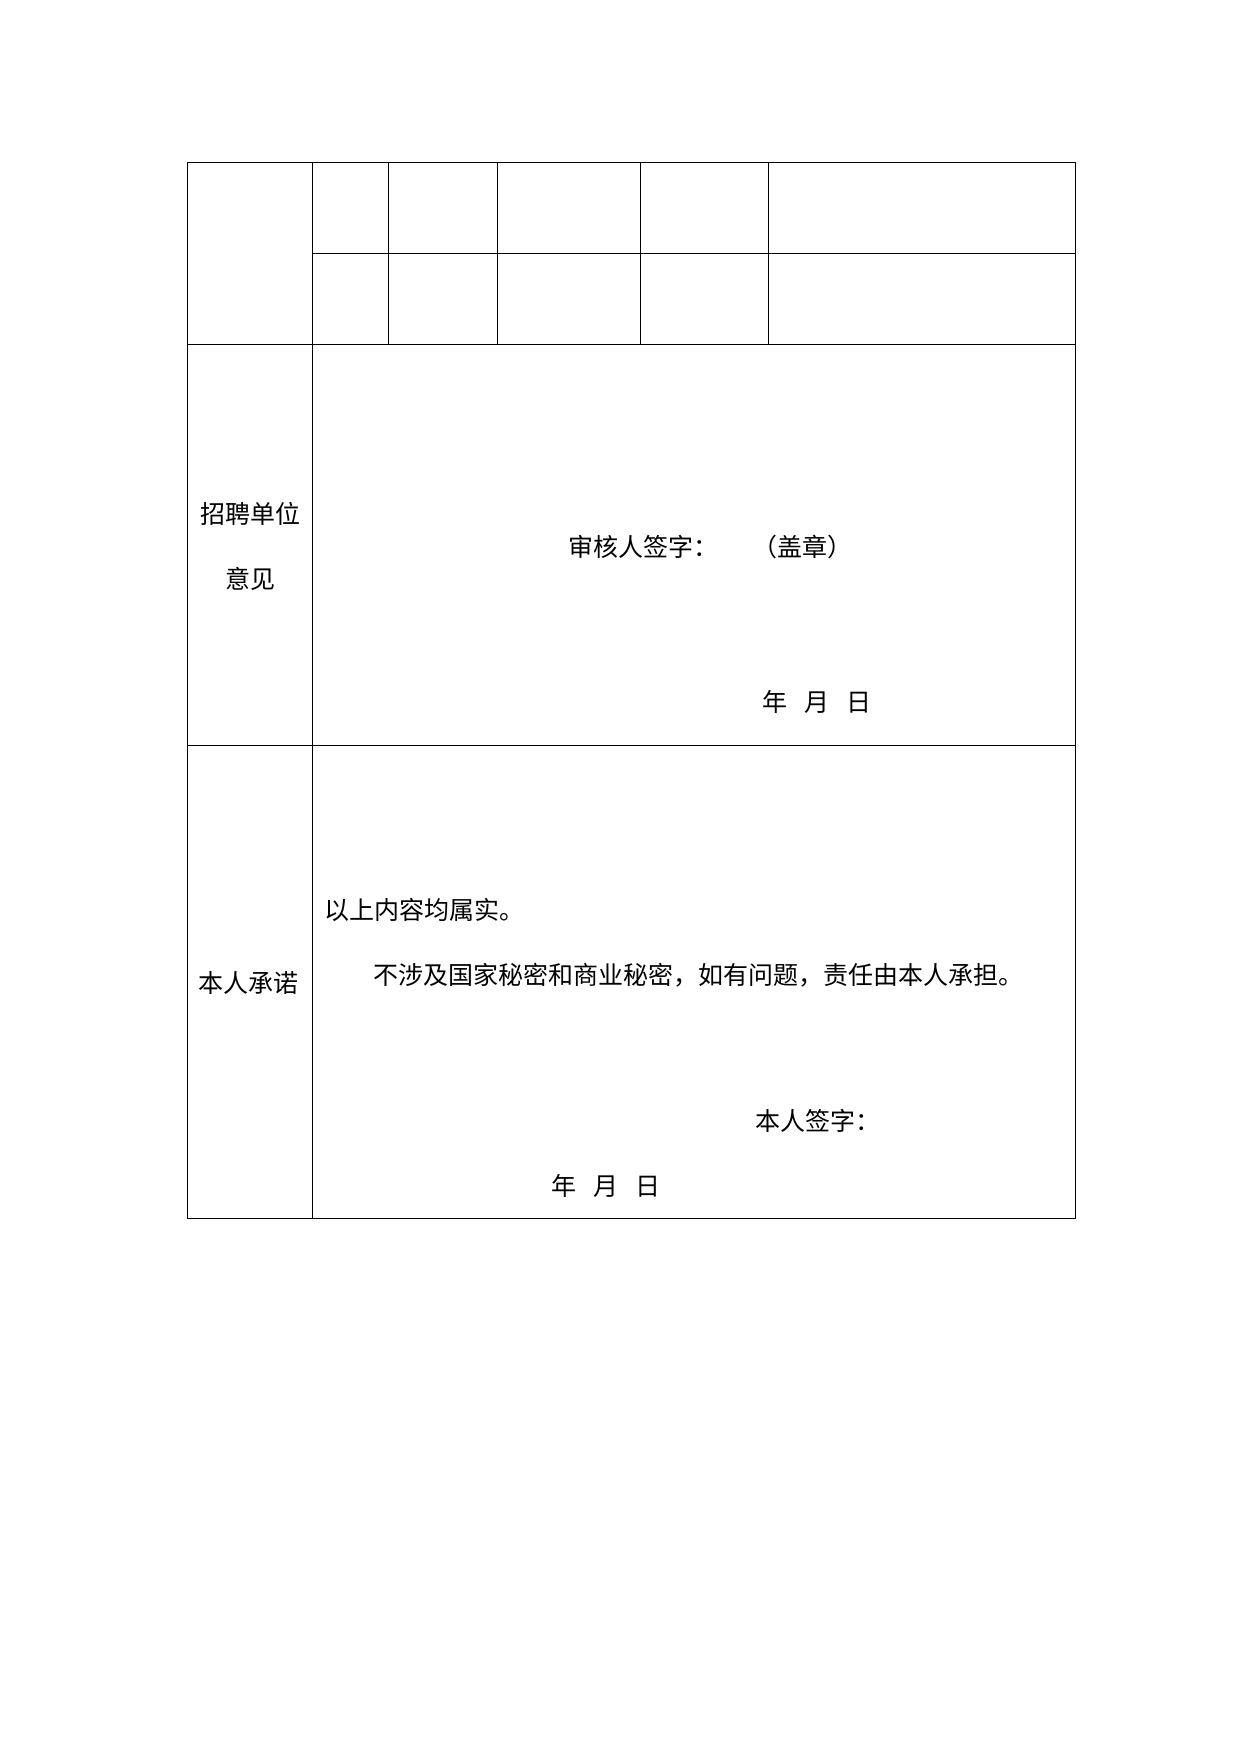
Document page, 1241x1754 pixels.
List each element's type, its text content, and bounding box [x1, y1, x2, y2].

table_cell [498, 163, 640, 253]
table_cell 招聘单位意见 [188, 345, 312, 745]
table_cell [389, 254, 497, 344]
table_cell [641, 254, 768, 344]
table_cell [389, 163, 497, 253]
table_cell 审核人签字： （盖章） 年 月 日 [313, 345, 1075, 745]
table_cell [498, 254, 640, 344]
table_cell 本人承诺 [188, 746, 312, 1217]
table_cell [641, 163, 768, 253]
table_cell 以上内容均属实。 不涉及国家秘密和商业秘密，如有问题，责任由本人承担。 本人签字： 年 月 日 [313, 746, 1075, 1217]
table_cell [769, 163, 1075, 253]
table_cell [769, 254, 1075, 344]
table_cell [313, 163, 388, 253]
table_cell [313, 254, 388, 344]
